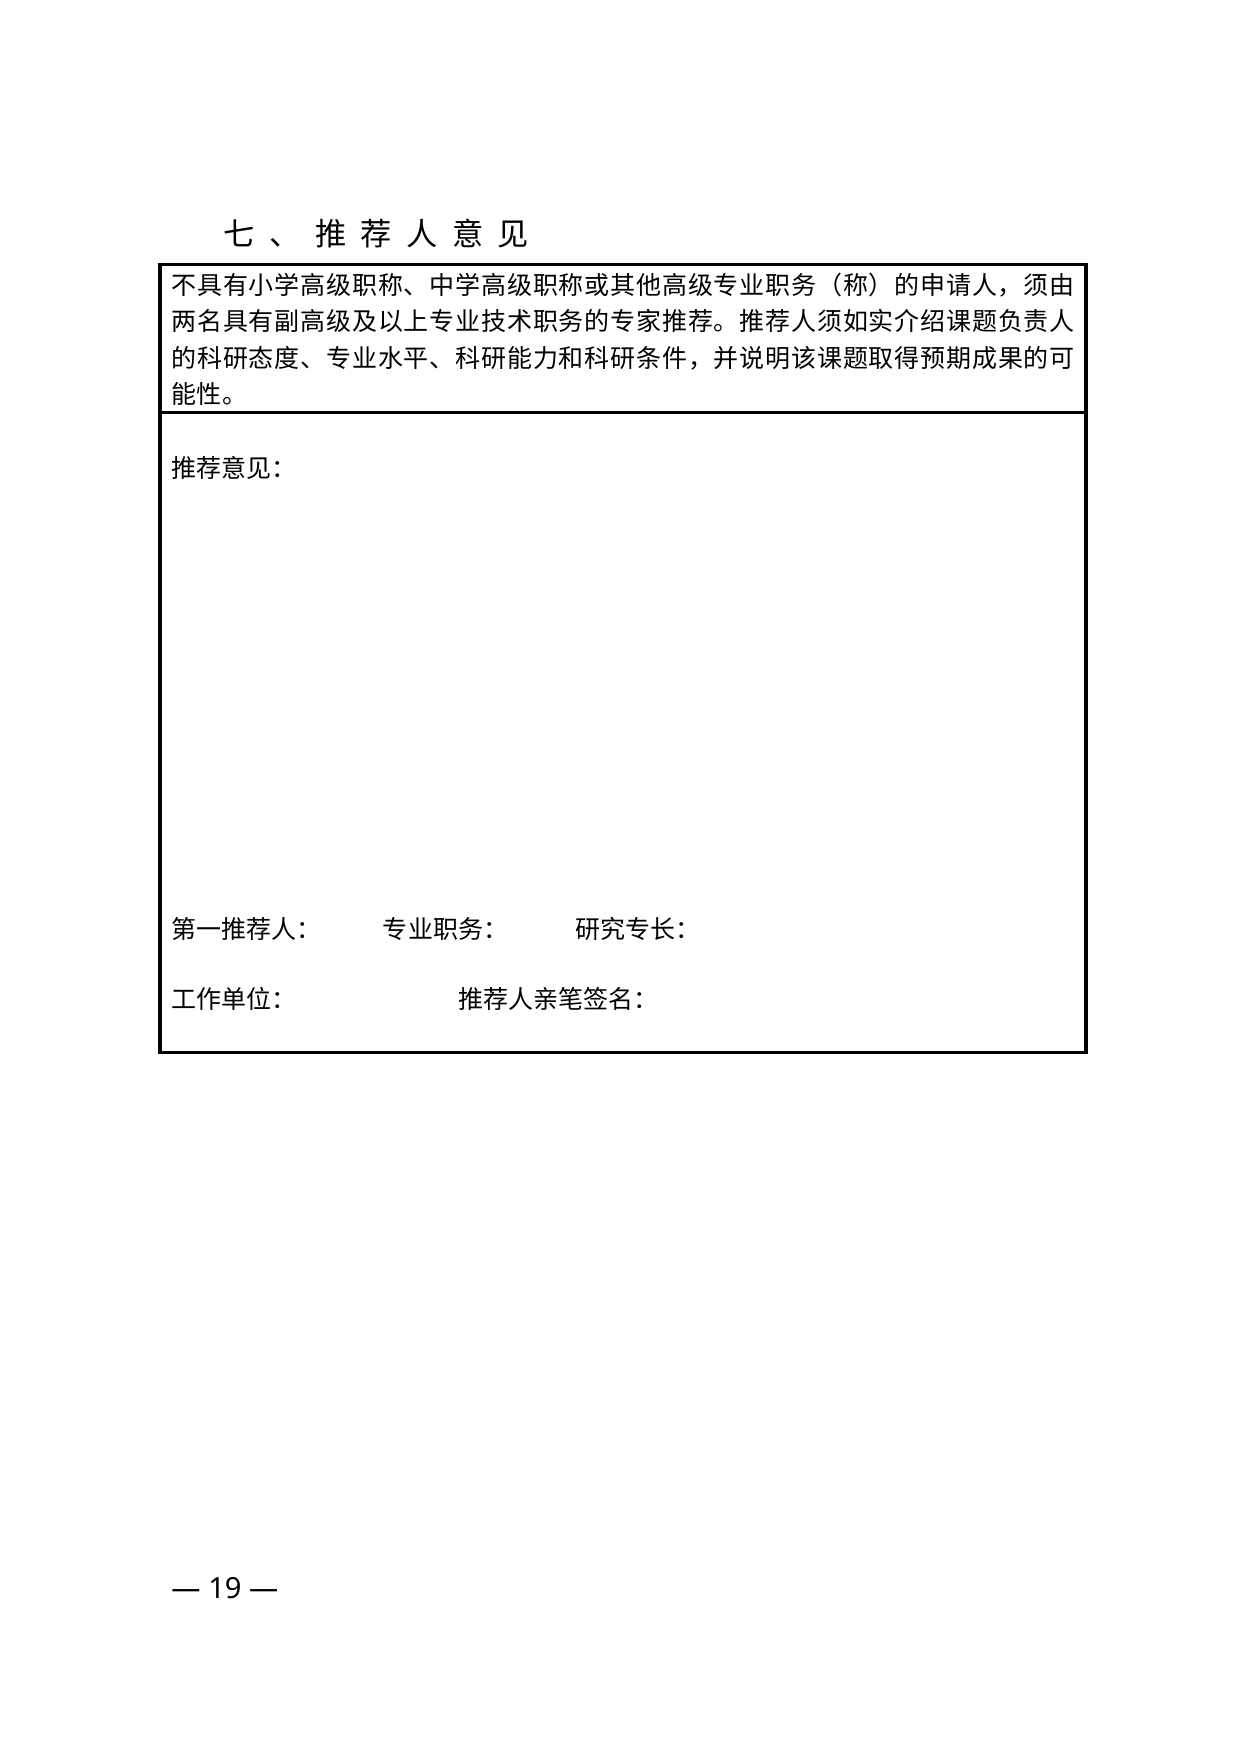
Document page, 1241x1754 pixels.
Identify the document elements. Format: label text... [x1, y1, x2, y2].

table_header 不具有小学高级职称、中学高级职称或其他高级专业职务（称）的申请人，须由两名具有副高级及以上专业技术职务的专家推荐。推荐人须如实介绍课题负责人的科研态度、专业水平、科研能力和科研条件，并说明该课题取得预期成果的可能性。 [162, 266, 1084, 411]
table_cell 推荐意见： 第一推荐人： 专业职务： 研究专长： 工作单位： 推荐人亲笔签名： [162, 414, 1084, 1051]
text 七、推荐人意见 [178, 201, 987, 262]
